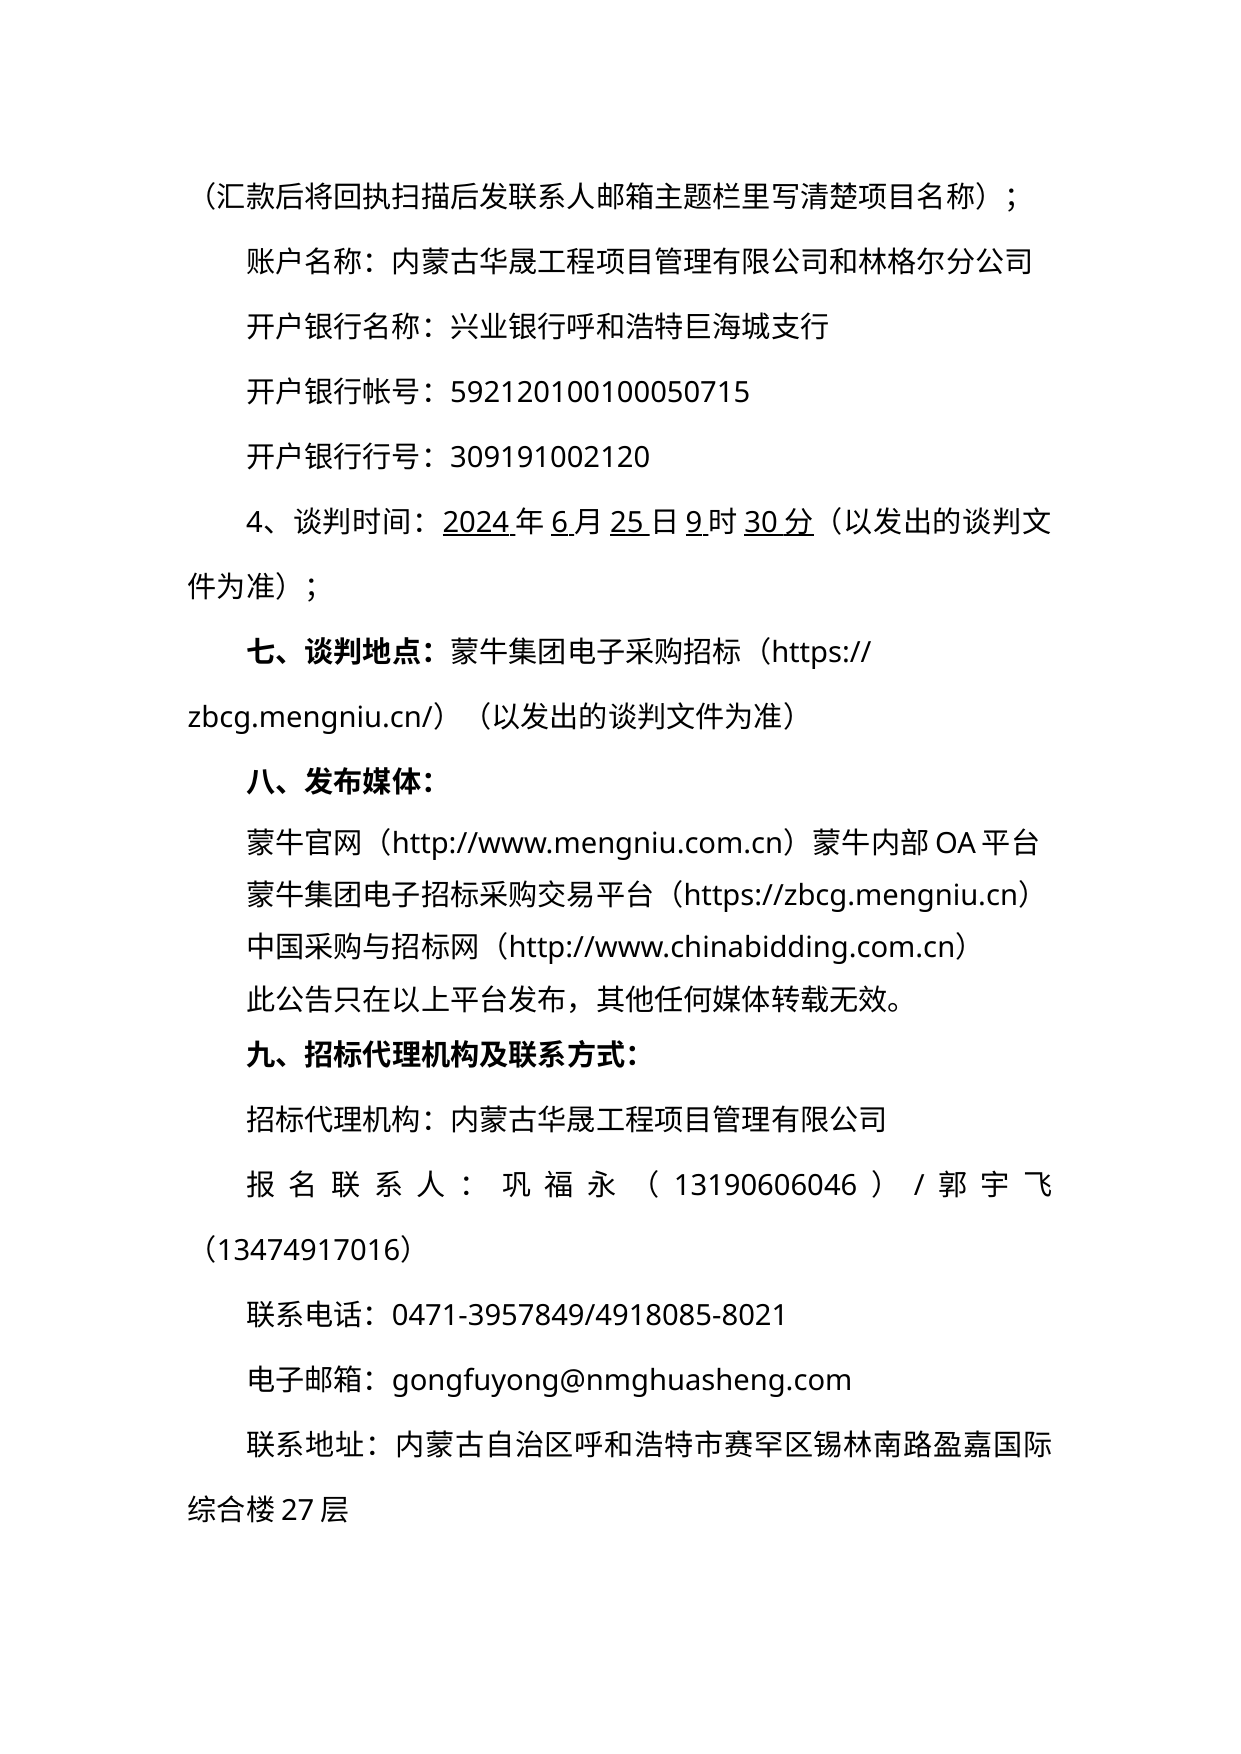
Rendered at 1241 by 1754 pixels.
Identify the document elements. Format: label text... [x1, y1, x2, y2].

text 开户银行帐号：592120100100050715 [187, 357, 1053, 422]
text 开户银行名称：兴业银行呼和浩特巨海城支行 [187, 292, 1053, 357]
text 联系地址：内蒙古自治区呼和浩特市赛罕区锡林南路盈嘉国际综合楼27层 [187, 1410, 1053, 1540]
text 4、谈判时间：2024年6月25日9时30分（以发出的谈判文件为准）； [187, 487, 1053, 617]
text 联系电话：0471-3957849/4918085-8021 [187, 1280, 1053, 1345]
text 招标代理机构：内蒙古华晟工程项目管理有限公司 [187, 1085, 1053, 1150]
text 八、发布媒体： [187, 747, 1053, 812]
text 七、谈判地点：蒙牛集团电子采购招标（https://zbcg.mengniu.cn/）（以发出的谈判文件为准） [187, 617, 1053, 747]
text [187, 162, 1053, 227]
text 开户银行行号：309191002120 [187, 422, 1053, 487]
text 蒙牛集团电子招标采购交易平台（https://zbcg.mengniu.cn） [187, 864, 1053, 916]
text 中国采购与招标网（http://www.chinabidding.com.cn） [187, 916, 1053, 968]
text 蒙牛官网（http://www.mengniu.com.cn）蒙牛内部OA平台 [187, 812, 1053, 864]
text 电子邮箱：gongfuyong@nmghuasheng.com [187, 1345, 1053, 1410]
text 九、招标代理机构及联系方式： [187, 1020, 1053, 1085]
text 报名联系人：巩福永（13190606046）/郭宇飞（13474917016） [187, 1150, 1053, 1280]
text 账户名称：内蒙古华晟工程项目管理有限公司和林格尔分公司 [187, 227, 1053, 292]
text 此公告只在以上平台发布，其他任何媒体转载无效。 [187, 968, 1053, 1020]
